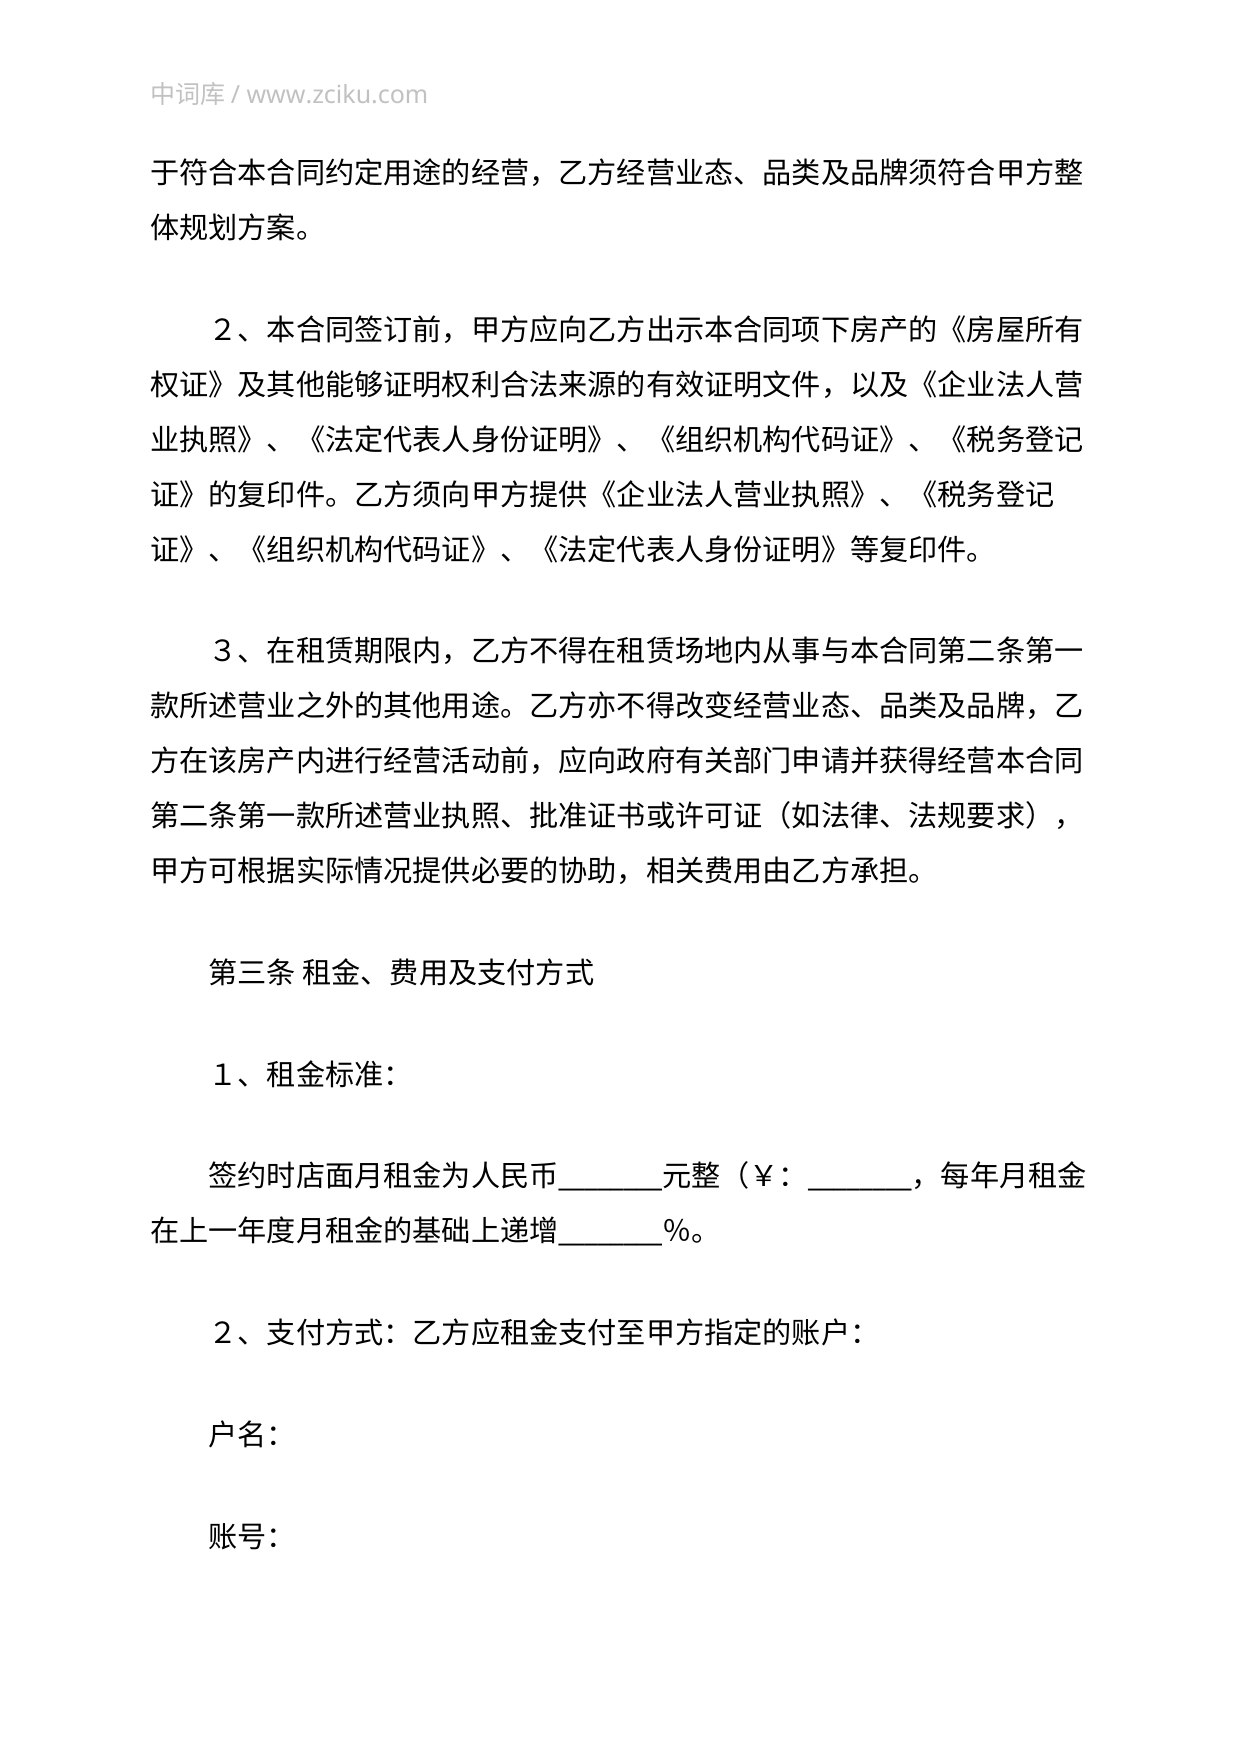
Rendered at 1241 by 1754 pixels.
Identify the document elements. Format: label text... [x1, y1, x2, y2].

text ３、在租赁期限内，乙方不得在租赁场地内从事与本合同第二条第一款所述营业之外的其他用途。乙方亦不得改变经营业态、品类及品牌，乙方在该房产内进行经营活动前，应向政府有关部门申请并获得经营本合同第二条第一款所述营业执照、批准证书或许可证（如法律、法规要求），甲方可根据实际情况提供必要的协助，相关费用由乙方承担。 [150, 628, 1090, 890]
text １、租金标准： [150, 1051, 1090, 1093]
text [150, 150, 1090, 247]
text 签约时店面月租金为人民币________元整（￥：________，每年月租金在上一年度月租金的基础上递增________％。 [150, 1153, 1090, 1250]
text ２、本合同签订前，甲方应向乙方出示本合同项下房产的《房屋所有权证》及其他能够证明权利合法来源的有效证明文件，以及《企业法人营业执照》、《法定代表人身份证明》、《组织机构代码证》、《税务登记证》的复印件。乙方须向甲方提供《企业法人营业执照》、《税务登记证》、《组织机构代码证》、《法定代表人身份证明》等复印件。 [150, 307, 1090, 568]
text ２、支付方式：乙方应租金支付至甲方指定的账户： [150, 1310, 1090, 1352]
text 账号： [150, 1513, 1090, 1556]
text 第三条 租金、费用及支付方式 [150, 949, 1090, 992]
text 户名： [150, 1412, 1090, 1454]
